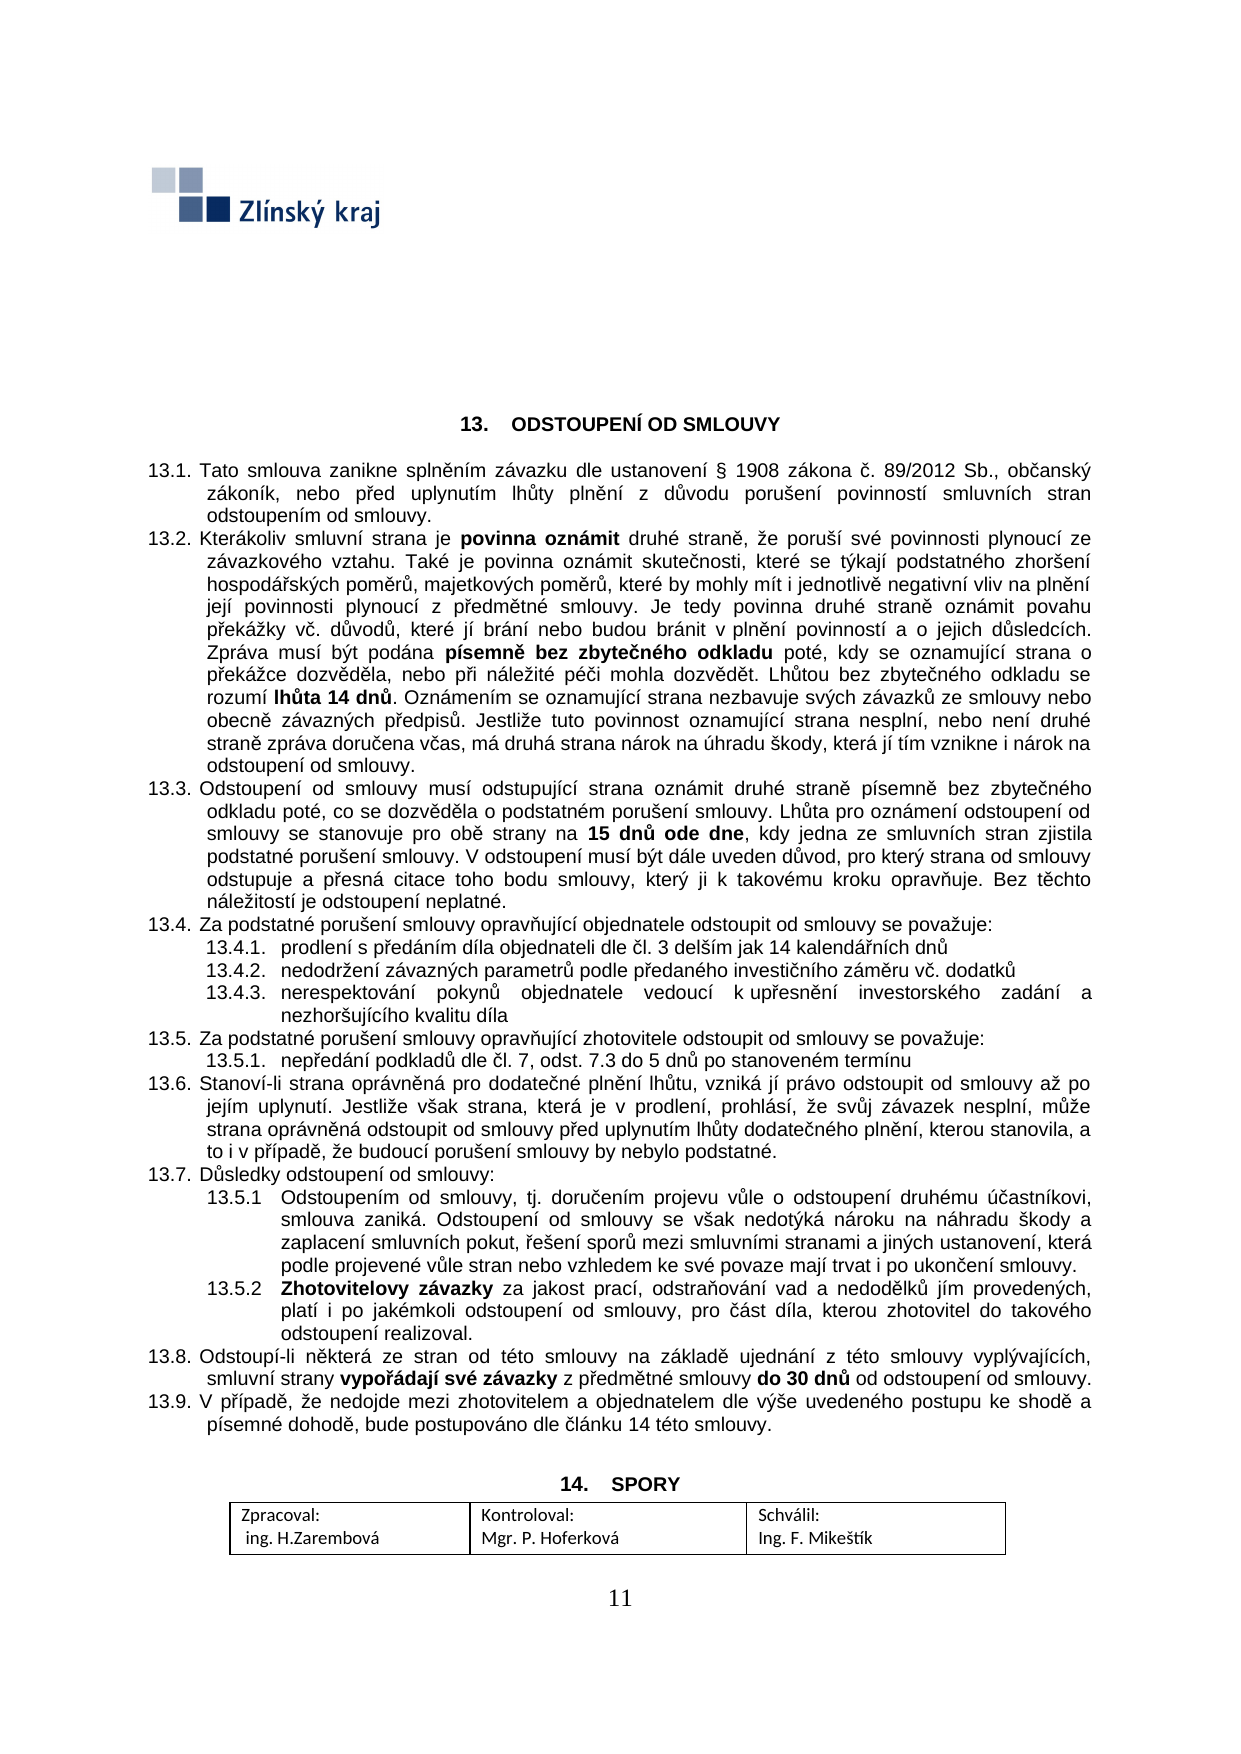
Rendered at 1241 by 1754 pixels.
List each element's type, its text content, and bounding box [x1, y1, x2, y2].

list Odstoupení od smlouvy musí odstupující strana oznámit druhé straně písemně bez zbytečného odkladu poté, co se dozvěděla o podstatném porušení smlouvy. Lhůta pro oznámení odstoupení od smlouvy se stanovuje pro obě strany na 15 dnů ode dne, kdy jedna ze smluvních stran zjistila podstatné porušení smlouvy. V odstoupení musí být dále uveden důvod, pro který strana od smlouvy odstupuje a přesná citace toho bodu smlouvy, který ji k takovému kroku opravňuje. Bez těchto náležitostí je odstoupení neplatné. [148, 777, 1093, 913]
text 13.5.2 Zhotovitelovy závazky za jakost prací, odstraňování vad a nedodělků jím provedených, platí i po jakémkoli odstoupení od smlouvy, pro část díla, kterou zhotovitel do takového odstoupení realizoval. [207, 1276, 1093, 1344]
list Tato smlouva zanikne splněním závazku dle ustanovení § 1908 zákona č. 89/2012 Sb., občanský zákoník, nebo před uplynutím lhůty plnění z důvodu porušení povinností smluvních stran odstoupením od smlouvy. [148, 459, 1093, 527]
list nedodržení závazných parametrů podle předaného investičního záměru vč. dodatků [206, 958, 1093, 981]
list SPORY [148, 1458, 1093, 1496]
list Stanoví-li strana oprávněná pro dodatečné plnění lhůtu, vzniká jí právo odstoupit od smlouvy až po jejím uplynutí. Jestliže však strana, která je v prodlení, prohlásí, že svůj závazek nesplní, může strana oprávněná odstoupit od smlouvy před uplynutím lhůty dodatečného plnění, kterou stanovila, a to i v případě, že budoucí porušení smlouvy by nebylo podstatné. [148, 1072, 1093, 1163]
list Za podstatné porušení smlouvy opravňující zhotovitele odstoupit od smlouvy se považuje: [148, 1027, 1093, 1049]
list V případě, že nedojde mezi zhotovitelem a objednatelem dle výše uvedeného postupu ke shodě a písemné dohodě, bude postupováno dle článku 14 této smlouvy. [148, 1390, 1093, 1435]
list Důsledky odstoupení od smlouvy: [148, 1163, 1093, 1186]
list Kterákoliv smluvní strana je povinna oznámit druhé straně, že poruší své povinnosti plynoucí ze závazkového vztahu. Také je povinna oznámit skutečnosti, které se týkají podstatného zhoršení hospodářských poměrů, majetkových poměrů, které by mohly mít i jednotlivě negativní vliv na plnění její povinnosti plynoucí z předmětné smlouvy. Je tedy povinna druhé straně oznámit povahu překážky vč. důvodů, které jí brání nebo budou bránit v plnění povinností a o jejich důsledcích. Zpráva musí být podána písemně bez zbytečného odkladu poté, kdy se oznamující strana o překážce dozvěděla, nebo při náležité péči mohla dozvědět. Lhůtou bez zbytečného odkladu se rozumí lhůta 14 dnů. Oznámením se oznamující strana nezbavuje svých závazků ze smlouvy nebo obecně závazných předpisů. Jestliže tuto povinnost oznamující strana nesplní, nebo není druhé straně zpráva doručena včas, má druhá strana nárok na úhradu škody, která jí tím vznikne i nárok na odstoupení od smlouvy. [148, 527, 1093, 777]
list Odstoupí-li některá ze stran od této smlouvy na základě ujednání z této smlouvy vyplývajících, smluvní strany vypořádají své závazky z předmětné smlouvy do 30 dnů od odstoupení od smlouvy. [148, 1344, 1093, 1390]
text 13.5.1 Odstoupením od smlouvy, tj. doručením projevu vůle o odstoupení druhému účastníkovi, smlouva zaniká. Odstoupení od smlouvy se však nedotýká nároku na náhradu škody a zaplacení smluvních pokut, řešení sporů mezi smluvními stranami a jiných ustanovení, která podle projevené vůle stran nebo vzhledem ke své povaze mají trvat i po ukončení smlouvy. [207, 1186, 1093, 1276]
list Za podstatné porušení smlouvy opravňující objednatele odstoupit od smlouvy se považuje: [148, 913, 1093, 936]
list prodlení s předáním díla objednateli dle čl. 3 delším jak 14 kalendářních dnů [206, 936, 1093, 958]
picture [147, 164, 384, 234]
list nerespektování pokynů objednatele vedoucí k upřesnění investorského zadání a nezhoršujícího kvalitu díla [206, 981, 1093, 1027]
list ODSTOUPENÍ OD SMLOUVY [148, 399, 1093, 436]
list nepředání podkladů dle čl. 7, odst. 7.3 do 5 dnů po stanoveném termínu [206, 1049, 1093, 1072]
